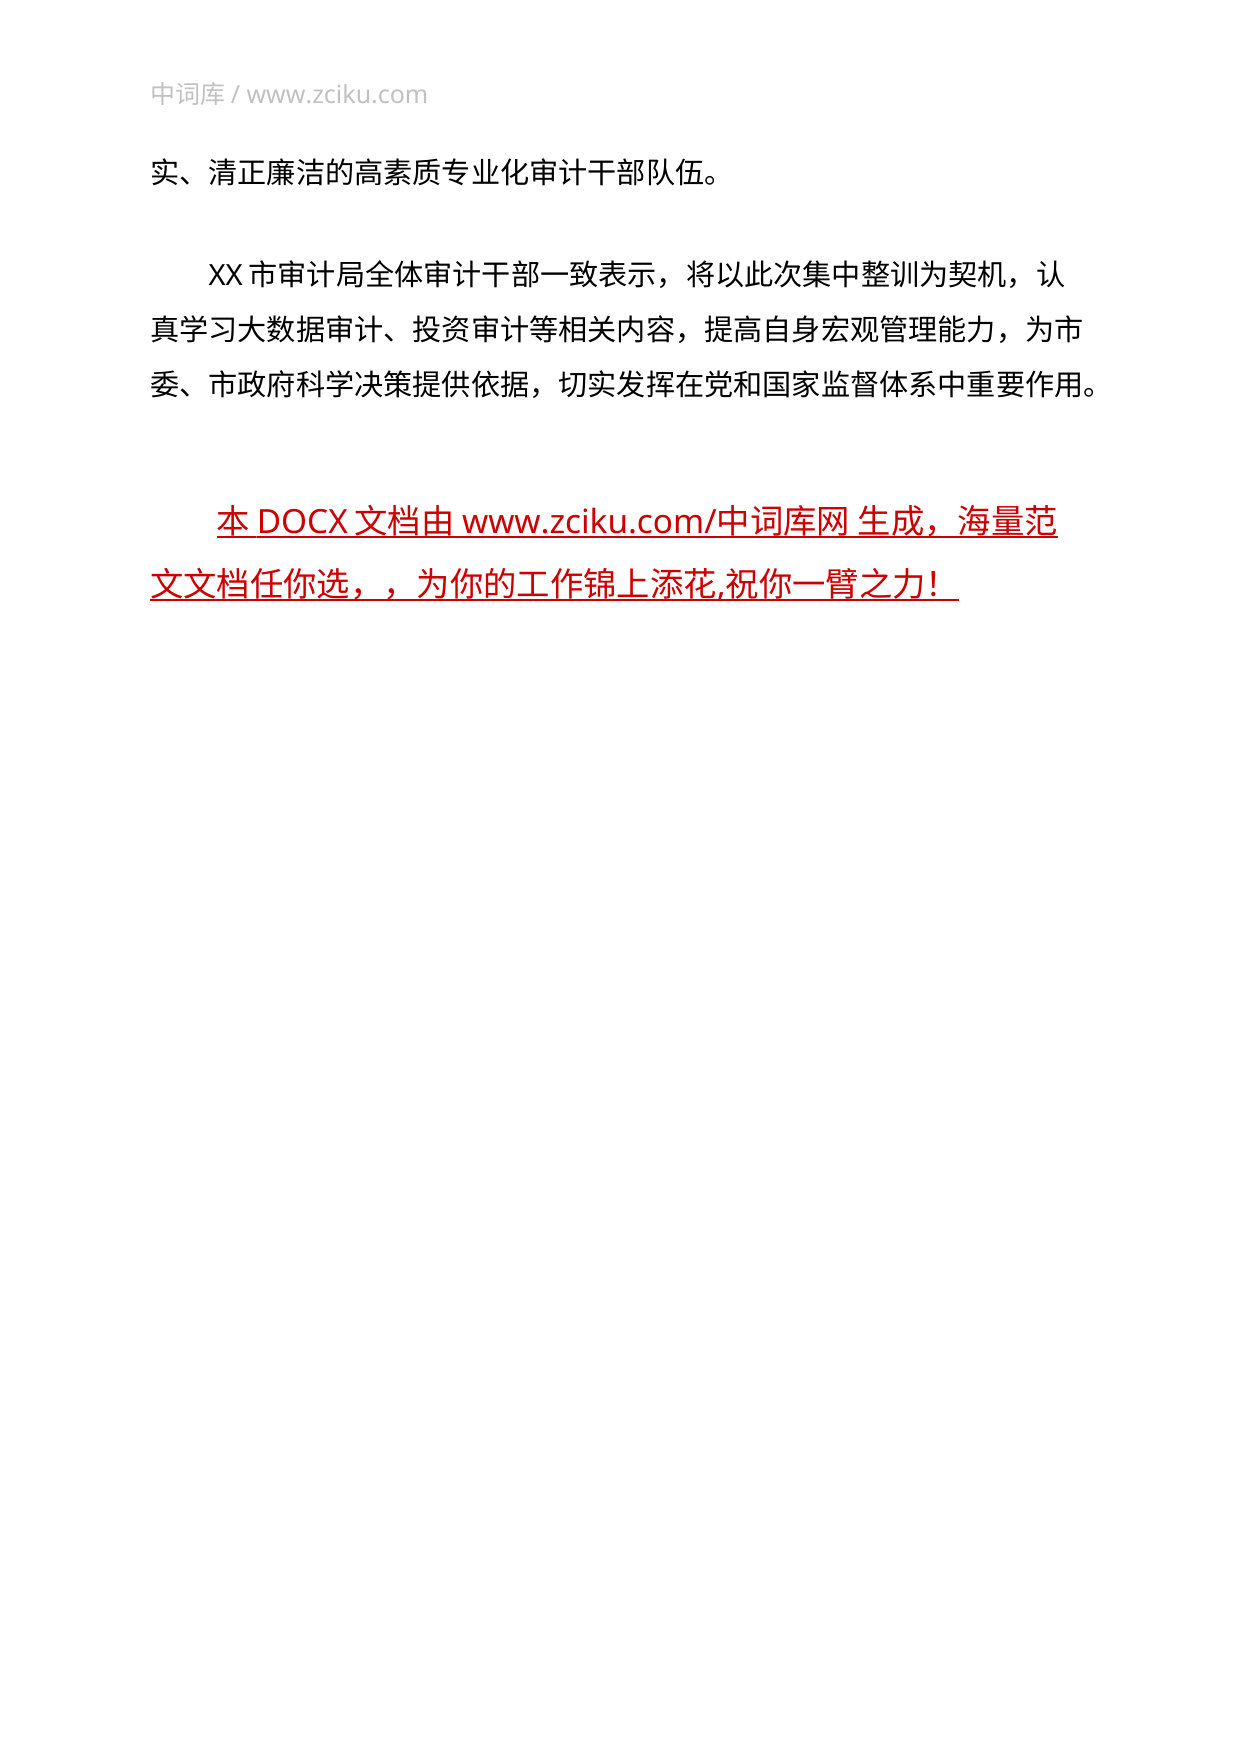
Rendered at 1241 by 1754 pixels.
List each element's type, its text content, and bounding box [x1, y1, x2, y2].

text XX市审计局全体审计干部一致表示，将以此次集中整训为契机，认真学习大数据审计、投资审计等相关内容，提高自身宏观管理能力，为市委、市政府科学决策提供依据，切实发挥在党和国家监督体系中重要作用。 [150, 252, 1090, 404]
text 本DOCX文档由 www.zciku.com/中词库网 生成，海量范文文档任你选，，为你的工作锦上添花,祝你一臂之力！ [150, 495, 1090, 606]
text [150, 150, 1090, 192]
